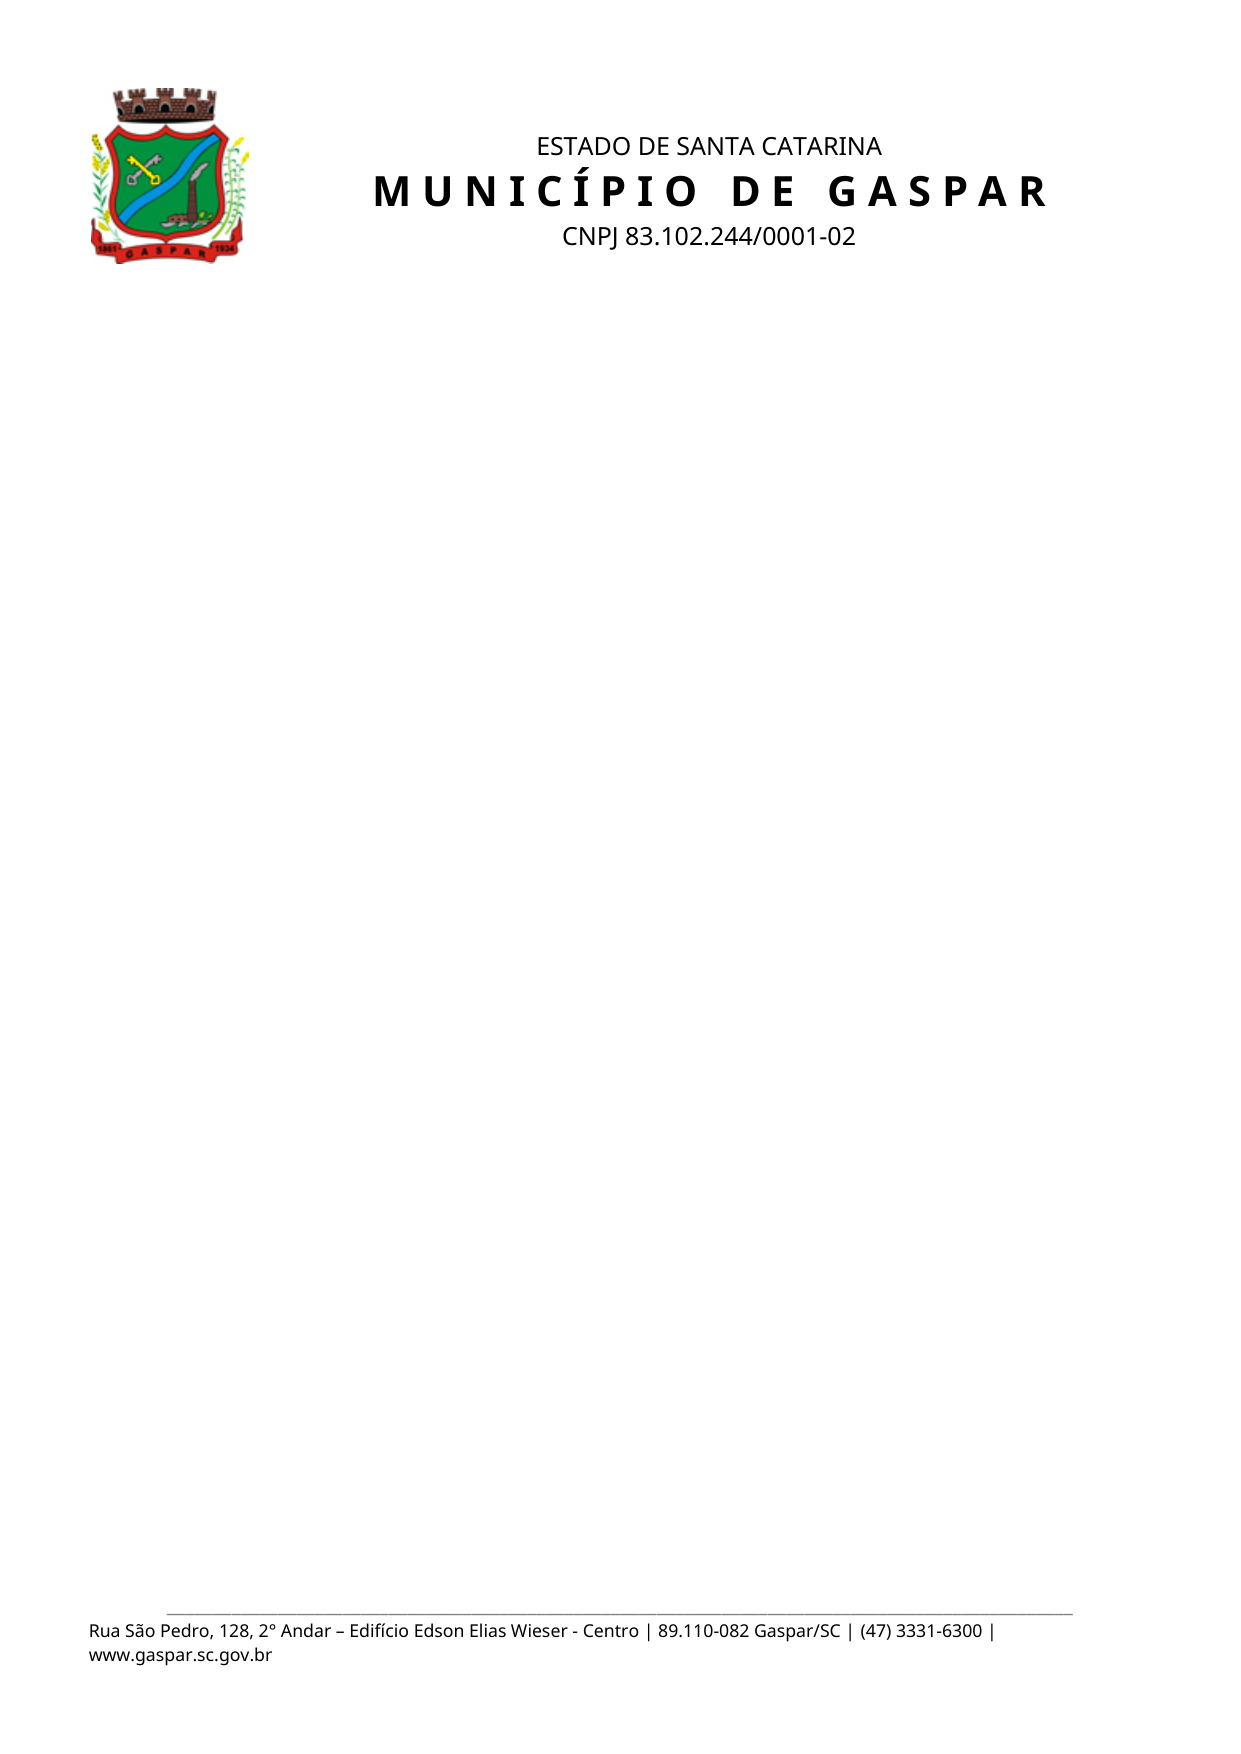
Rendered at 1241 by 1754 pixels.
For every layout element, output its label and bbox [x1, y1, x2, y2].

picture [91, 88, 249, 264]
